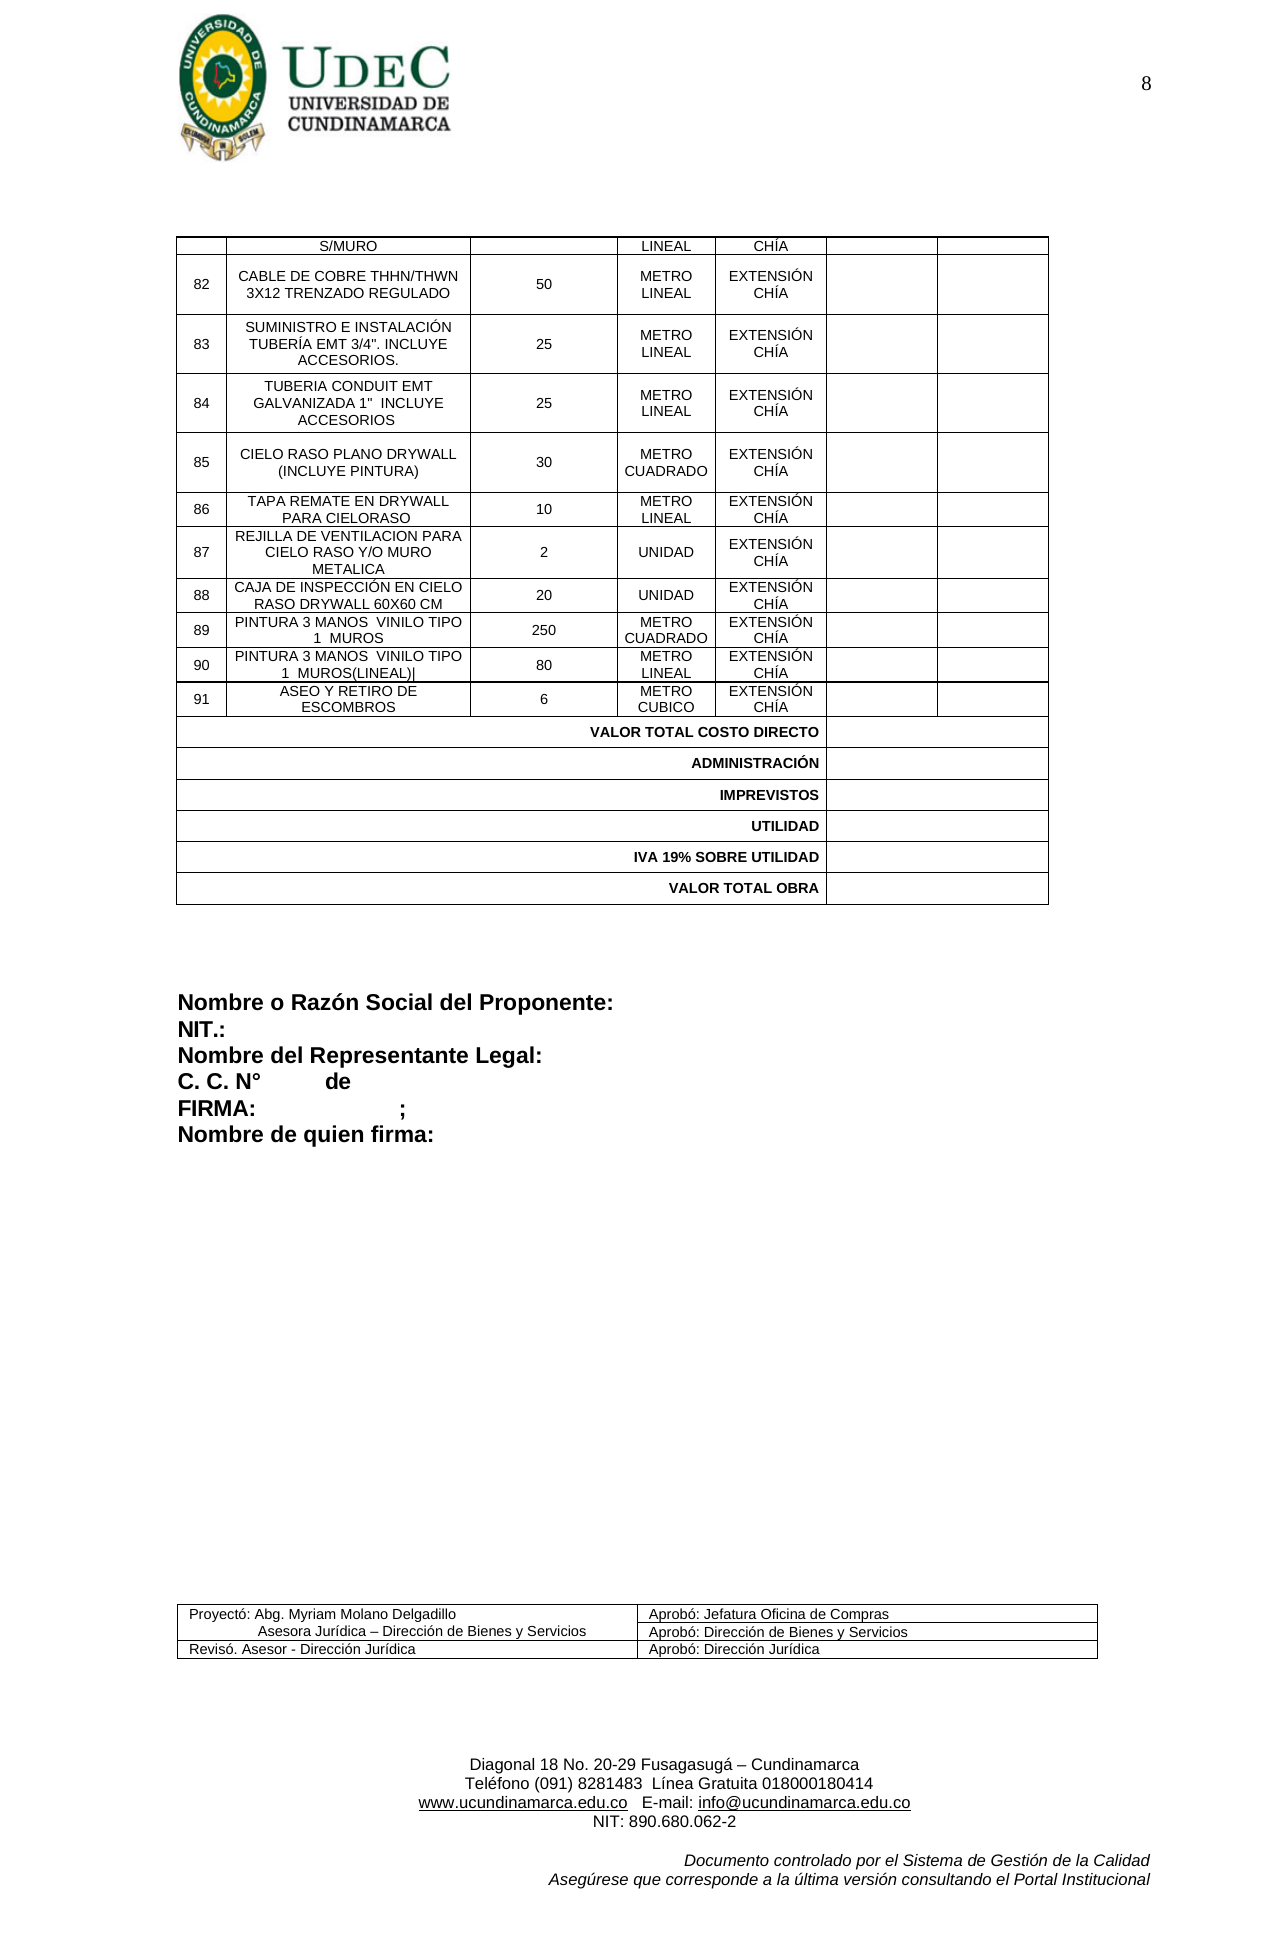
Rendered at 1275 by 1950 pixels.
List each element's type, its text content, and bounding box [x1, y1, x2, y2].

table_cell EXTENSIÓN CHÍA [716, 374, 826, 432]
table_cell METRO CUBICO [618, 683, 715, 716]
table_cell PINTURA 3 MANOS VINILO TIPO 1 MUROS [227, 613, 470, 647]
table_cell 80 [471, 648, 617, 681]
table_cell TAPA REMATE EN DRYWALL PARA CIELORASO [227, 493, 470, 526]
text Nombre del Representante Legal: [177, 1042, 1152, 1068]
table_cell METRO LINEAL [618, 648, 715, 681]
table_cell 85 [177, 433, 226, 492]
table_cell [827, 613, 937, 647]
table_cell METRO LINEAL [618, 315, 715, 373]
table_cell 25 [471, 315, 617, 373]
table_cell CIELO RASO PLANO DRYWALL (INCLUYE PINTURA) [227, 433, 470, 492]
table_cell 10 [471, 493, 617, 526]
table_cell 5 [471, 238, 617, 254]
table_cell [938, 613, 1048, 647]
table_cell EXTENSIÓN CHÍA [716, 493, 826, 526]
table_cell 20 [471, 579, 617, 612]
table_cell [827, 811, 1048, 841]
table_cell [938, 648, 1048, 681]
picture [178, 13, 453, 163]
table_cell [938, 374, 1048, 432]
table_cell METRO CUADRADO [618, 613, 715, 647]
table_cell 87 [177, 527, 226, 578]
table_cell EXTENSIÓN CHÍA [716, 433, 826, 492]
table_cell [827, 527, 937, 578]
table_cell SUMINISTRO E INSTALACIÓN TUBERÍA EMT 3/4". INCLUYE ACCESORIOS. [227, 315, 470, 373]
table_cell EXTENSIÓN CHÍA [716, 238, 826, 254]
table_cell [827, 842, 1048, 872]
table_cell EXTENSIÓN CHÍA [716, 613, 826, 647]
table_cell METRO LINEAL [618, 255, 715, 313]
table_cell [938, 527, 1048, 578]
table_cell 50 [471, 255, 617, 313]
table_cell [827, 579, 937, 612]
table_cell [938, 433, 1048, 492]
table_cell PINTURA 3 MANOS VINILO TIPO 1 MUROS(LINEAL)| [227, 648, 470, 681]
table_cell [827, 238, 937, 254]
table_cell 25 [471, 374, 617, 432]
table_cell [938, 579, 1048, 612]
table_cell 89 [177, 613, 226, 647]
table_cell CABLE DE COBRE THHN/THWN 3X12 TRENZADO REGULADO [227, 255, 470, 313]
table_cell ASEO Y RETIRO DE ESCOMBROS [227, 683, 470, 716]
table_cell [827, 717, 1048, 747]
table_cell EXTENSIÓN CHÍA [716, 683, 826, 716]
table_cell EXTENSIÓN CHÍA [716, 648, 826, 681]
table_cell METRO LINEAL [618, 374, 715, 432]
table_cell IMPREVISTOS [177, 780, 826, 810]
table_cell [827, 748, 1048, 778]
text NIT.: [177, 1016, 1152, 1042]
table_cell [827, 873, 1048, 903]
table_cell EXTENSIÓN CHÍA [716, 579, 826, 612]
table_cell METRO LINEAL [618, 493, 715, 526]
table_cell EXTENSIÓN CHÍA [716, 255, 826, 313]
table_cell 83 [177, 315, 226, 373]
table_cell [827, 374, 937, 432]
text Nombre o Razón Social del Proponente: [177, 989, 1152, 1016]
table_cell 88 [177, 579, 226, 612]
table_cell [938, 683, 1048, 716]
table_cell 90 [177, 648, 226, 681]
table_cell 91 [177, 683, 226, 716]
table_cell ADMINISTRACIÓN [177, 748, 826, 778]
table_cell TUBERIA CONDUIT EMT GALVANIZADA 1" INCLUYE ACCESORIOS [227, 374, 470, 432]
table_cell [827, 255, 937, 313]
text FIRMA: ; [177, 1094, 1152, 1121]
table_cell 84 [177, 374, 226, 432]
table_cell UNIDAD [618, 579, 715, 612]
table_cell [827, 780, 1048, 810]
table_cell 2 [471, 527, 617, 578]
text C. C. N° de [177, 1068, 1152, 1094]
table_cell [827, 683, 937, 716]
table_cell METRO CUADRADO [618, 433, 715, 492]
table_cell [938, 493, 1048, 526]
table_cell UTILIDAD [177, 811, 826, 841]
table_cell [938, 255, 1048, 313]
table_cell [827, 315, 937, 373]
table_cell REJILLA DE VENTILACION PARA CIELO RASO Y/O MURO METALICA [227, 527, 470, 578]
table_cell [938, 315, 1048, 373]
table_cell [827, 493, 937, 526]
table_cell FILOS O DILATACIONES S/MURO [227, 238, 470, 254]
table_cell VALOR TOTAL OBRA [177, 873, 826, 903]
text Nombre de quien firma: [177, 1121, 1152, 1147]
table_cell 82 [177, 255, 226, 313]
table_cell METRO LINEAL [618, 238, 715, 254]
table_cell 250 [471, 613, 617, 647]
table_cell UNIDAD [618, 527, 715, 578]
table_cell 81 [177, 238, 226, 254]
table_cell 6 [471, 683, 617, 716]
table_cell [827, 648, 937, 681]
table_cell VALOR TOTAL COSTO DIRECTO [177, 717, 826, 747]
table_cell IVA 19% SOBRE UTILIDAD [177, 842, 826, 872]
table_cell 30 [471, 433, 617, 492]
table_cell EXTENSIÓN CHÍA [716, 315, 826, 373]
table_cell CAJA DE INSPECCIÓN EN CIELO RASO DRYWALL 60X60 CM [227, 579, 470, 612]
table_cell [827, 433, 937, 492]
table_cell EXTENSIÓN CHÍA [716, 527, 826, 578]
table_cell 86 [177, 493, 226, 526]
table_cell [938, 238, 1048, 254]
